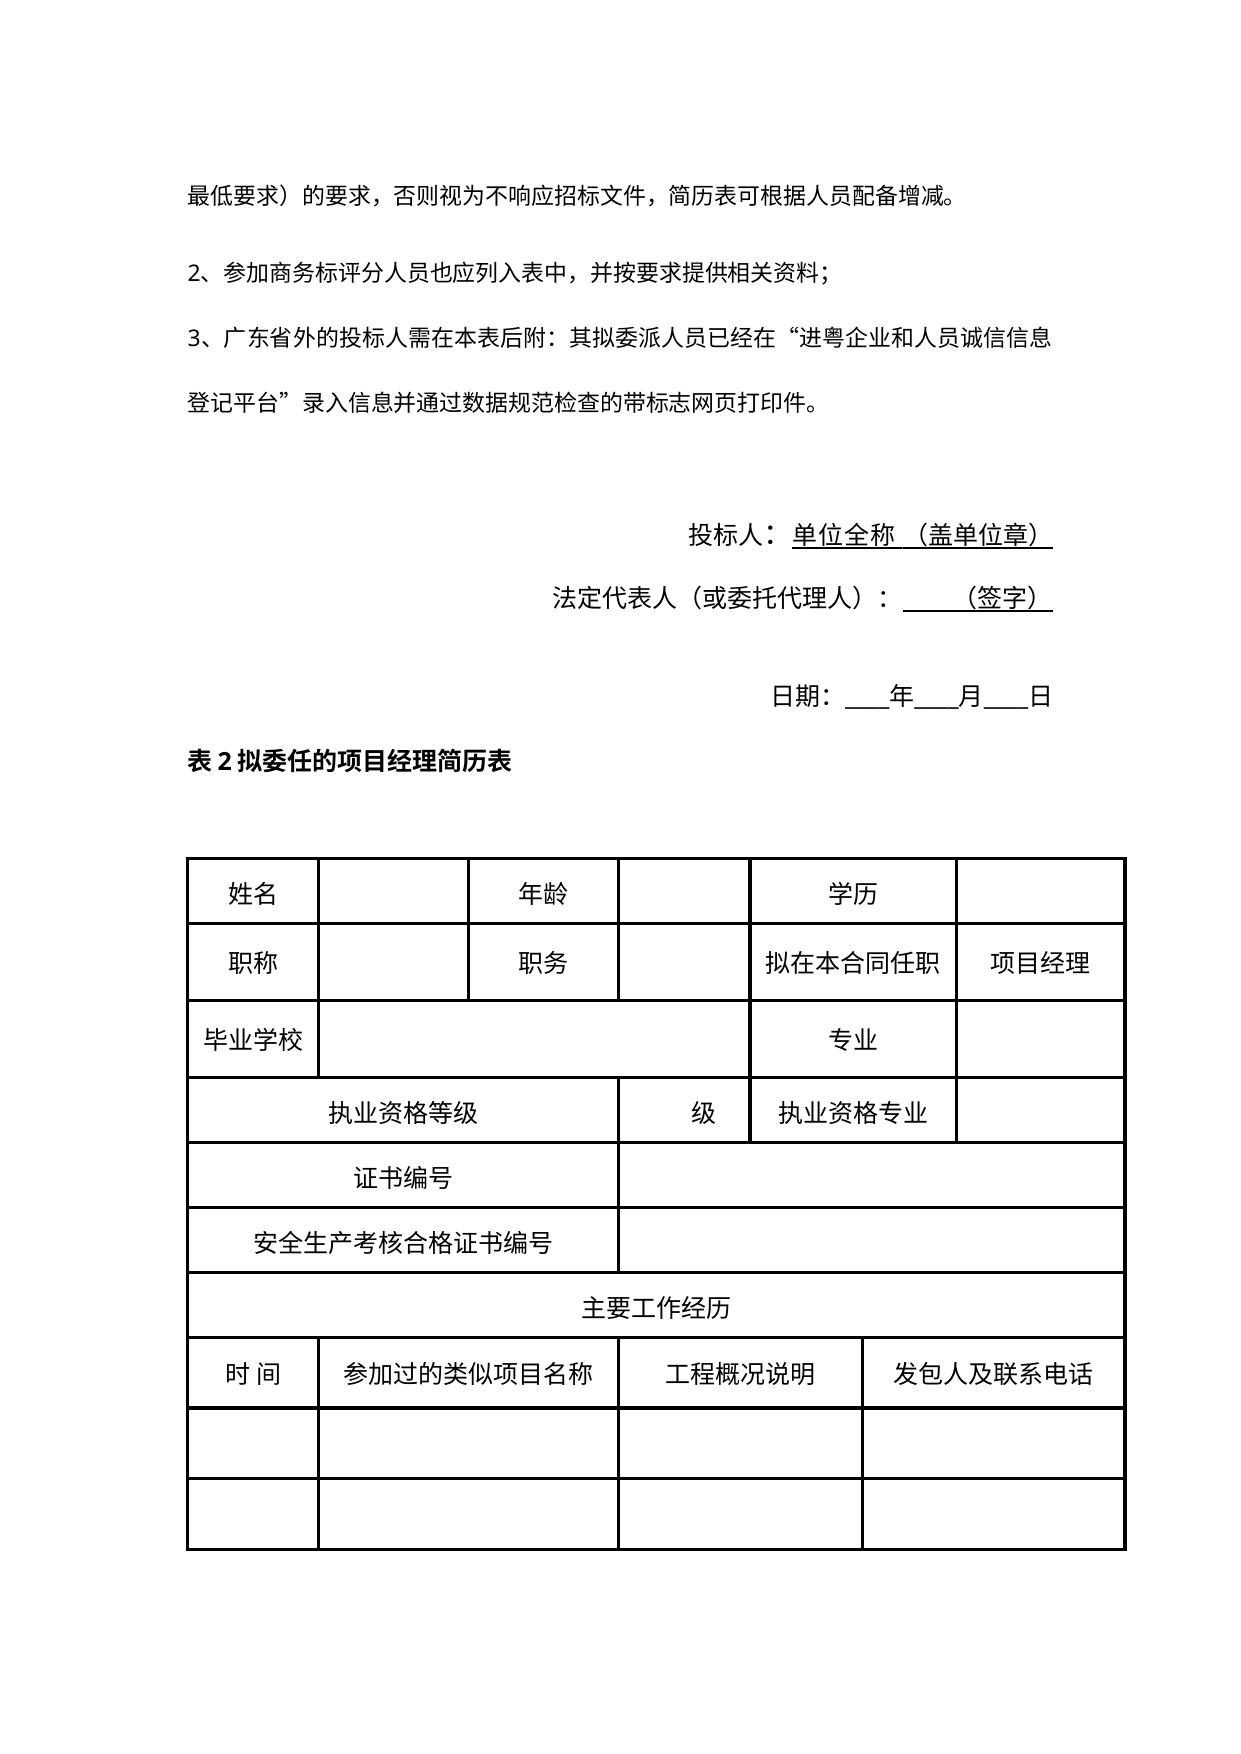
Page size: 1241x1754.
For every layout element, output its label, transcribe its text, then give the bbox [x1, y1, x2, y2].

table_cell 职务 [470, 925, 617, 999]
table_cell 安全生产考核合格证书编号 [189, 1209, 617, 1271]
table_cell [189, 1410, 317, 1477]
table_cell [620, 925, 748, 999]
table_cell 级 [620, 1079, 748, 1141]
table_cell 发包人及联系电话 [864, 1339, 1123, 1406]
table_cell [958, 1002, 1123, 1076]
table_cell 执业资格等级 [189, 1079, 617, 1141]
table_cell 参加过的类似项目名称 [320, 1339, 617, 1406]
table_cell [864, 1480, 1123, 1548]
table_cell [620, 1209, 1123, 1271]
table_cell 拟在本合同任职 [752, 925, 955, 999]
table_header 年龄 [470, 860, 617, 922]
table_header [958, 860, 1123, 922]
table_cell 证书编号 [189, 1144, 617, 1206]
text 3、广东省外的投标人需在本表后附：其拟委派人员已经在“进粤企业和人员诚信信息登记平台”录入信息并通过数据规范检查的带标志网页打印件。 [187, 304, 1053, 434]
table_cell 专业 [752, 1002, 955, 1076]
table_header [320, 860, 467, 922]
table_header [620, 860, 748, 922]
table_header 姓名 [189, 860, 317, 922]
table_cell [620, 1480, 861, 1548]
table_cell [620, 1410, 861, 1477]
table_cell 时 间 [189, 1339, 317, 1406]
table_cell [320, 1410, 617, 1477]
table_cell [320, 925, 467, 999]
text 日期：____年____月____日 [187, 662, 1053, 727]
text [187, 162, 1053, 227]
text 投标人：单位全称 （盖单位章） [281, 499, 1053, 564]
text 2、参加商务标评分人员也应列入表中，并按要求提供相关资料； [187, 239, 1053, 304]
table_cell 项目经理 [958, 925, 1123, 999]
table_cell 毕业学校 [189, 1002, 317, 1076]
table_header 学历 [752, 860, 955, 922]
table_cell [189, 1480, 317, 1548]
table_cell [620, 1144, 1123, 1206]
table_cell 职称 [189, 925, 317, 999]
table_cell [320, 1002, 748, 1076]
table_cell [320, 1480, 617, 1548]
text 表2拟委任的项目经理简历表 [187, 727, 1053, 792]
table_cell 主要工作经历 [189, 1274, 1123, 1336]
table_cell [958, 1079, 1123, 1141]
table_cell [864, 1410, 1123, 1477]
table_cell 执业资格专业 [752, 1079, 955, 1141]
table_cell 工程概况说明 [620, 1339, 861, 1406]
text 法定代表人（或委托代理人）： （签字） [281, 564, 1053, 629]
